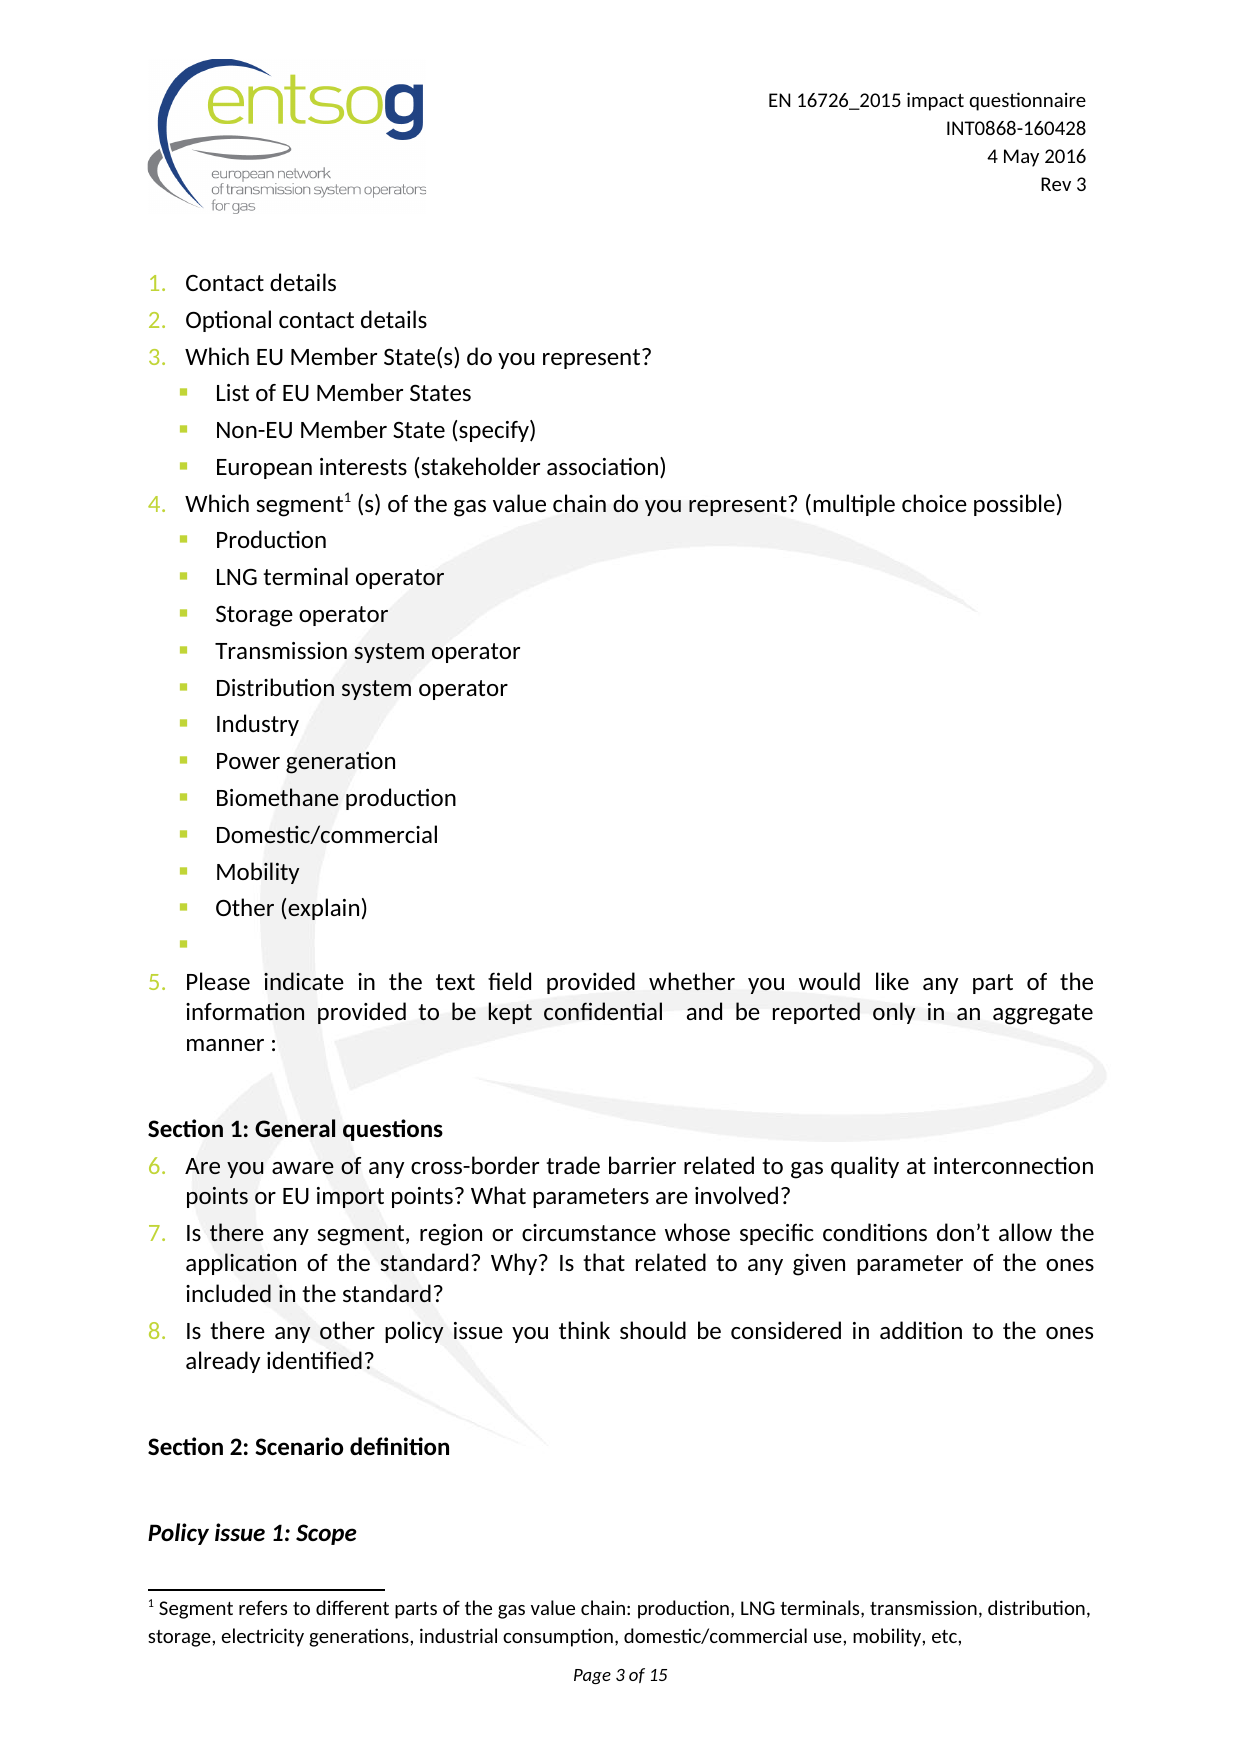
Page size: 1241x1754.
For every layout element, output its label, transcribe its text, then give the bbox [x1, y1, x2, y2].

text Policy issue 1: Scope [148, 1517, 1092, 1548]
list Industry [178, 708, 1095, 739]
text Section 1: General questions [148, 1113, 1092, 1143]
list Storage operator [178, 598, 1095, 629]
list List of EU Member States [178, 378, 1095, 408]
list Mobility [178, 856, 1095, 886]
list Which segment (s) of the gas value chain do you represent? (multiple choice possible) [148, 488, 1095, 518]
list Production [178, 525, 1095, 555]
picture [147, 59, 427, 214]
list Please indicate in the text field provided whether you would like any part of the information provided to be kept confidential and be reported only in an aggregate manner : [148, 966, 1095, 1057]
list Which EU Member State(s) do you represent? [148, 341, 1095, 371]
list Non-EU Member State (specify) [178, 414, 1095, 445]
list Biomethane production [178, 782, 1095, 813]
list Domestic/commercial [178, 819, 1095, 849]
list Contact details [148, 267, 1095, 298]
list Distribution system operator [178, 672, 1095, 702]
list Is there any segment, region or circumstance whose specific conditions don’t allow the application of the standard? Why? Is that related to any given parameter of the ones included in the standard? [148, 1217, 1095, 1309]
list Transmission system operator [178, 635, 1095, 666]
list LNG terminal operator [178, 561, 1095, 592]
list Are you aware of any cross-border trade barrier related to gas quality at interconnection points or EU import points? What parameters are involved? [148, 1150, 1095, 1211]
list Optional contact details [148, 304, 1095, 334]
picture [175, 487, 1115, 1457]
text Section 2: Scenario definition [148, 1431, 1092, 1462]
list Other (explain) [178, 892, 1095, 923]
list Is there any other policy issue you think should be considered in addition to the ones already identified? [148, 1315, 1095, 1376]
list Power generation [178, 745, 1095, 776]
list European interests (stakeholder association) [178, 451, 1095, 482]
